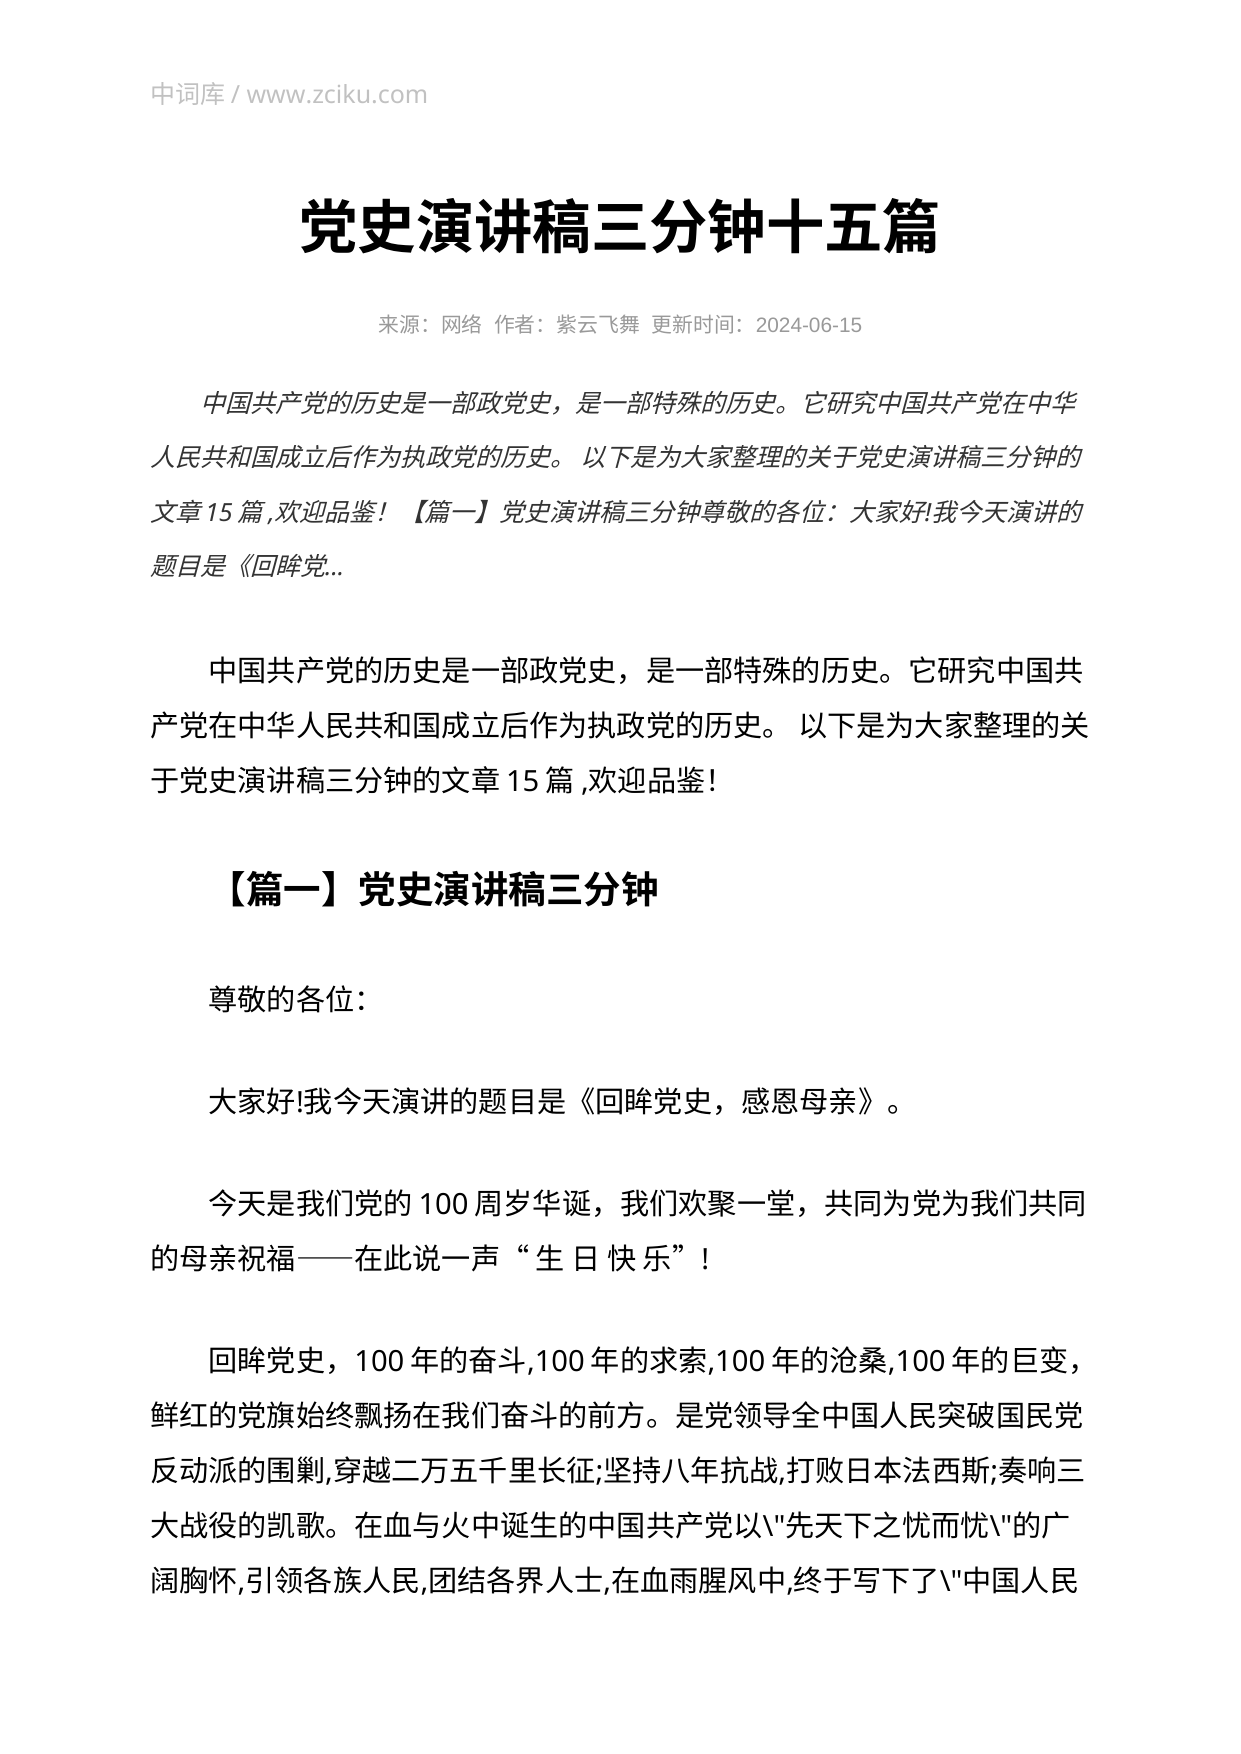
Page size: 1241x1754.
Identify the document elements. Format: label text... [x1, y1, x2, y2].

text 中国共产党的历史是一部政党史，是一部特殊的历史。它研究中国共产党在中华人民共和国成立后作为执政党的历史。 以下是为大家整理的关于党史演讲稿三分钟的文章15篇 ,欢迎品鉴！【篇一】党史演讲稿三分钟尊敬的各位：大家好!我今天演讲的题目是《回眸党... [150, 383, 1090, 583]
text 来源：网络 作者：紫云飞舞 更新时间：2024-06-15 [150, 313, 1090, 337]
text 尊敬的各位： [150, 977, 1090, 1019]
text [150, 1338, 1090, 1600]
text 今天是我们党的100周岁华诞，我们欢聚一堂，共同为党为我们共同的母亲祝福——在此说一声“ 生 日 快 乐”! [150, 1181, 1090, 1278]
text 中国共产党的历史是一部政党史，是一部特殊的历史。它研究中国共产党在中华人民共和国成立后作为执政党的历史。 以下是为大家整理的关于党史演讲稿三分钟的文章15篇 ,欢迎品鉴！ [150, 648, 1090, 800]
subtitle 党史演讲稿三分钟十五篇 [150, 181, 1090, 266]
text 大家好!我今天演讲的题目是《回眸党史，感恩母亲》。 [150, 1079, 1090, 1121]
text 【篇一】党史演讲稿三分钟 [150, 859, 1090, 914]
